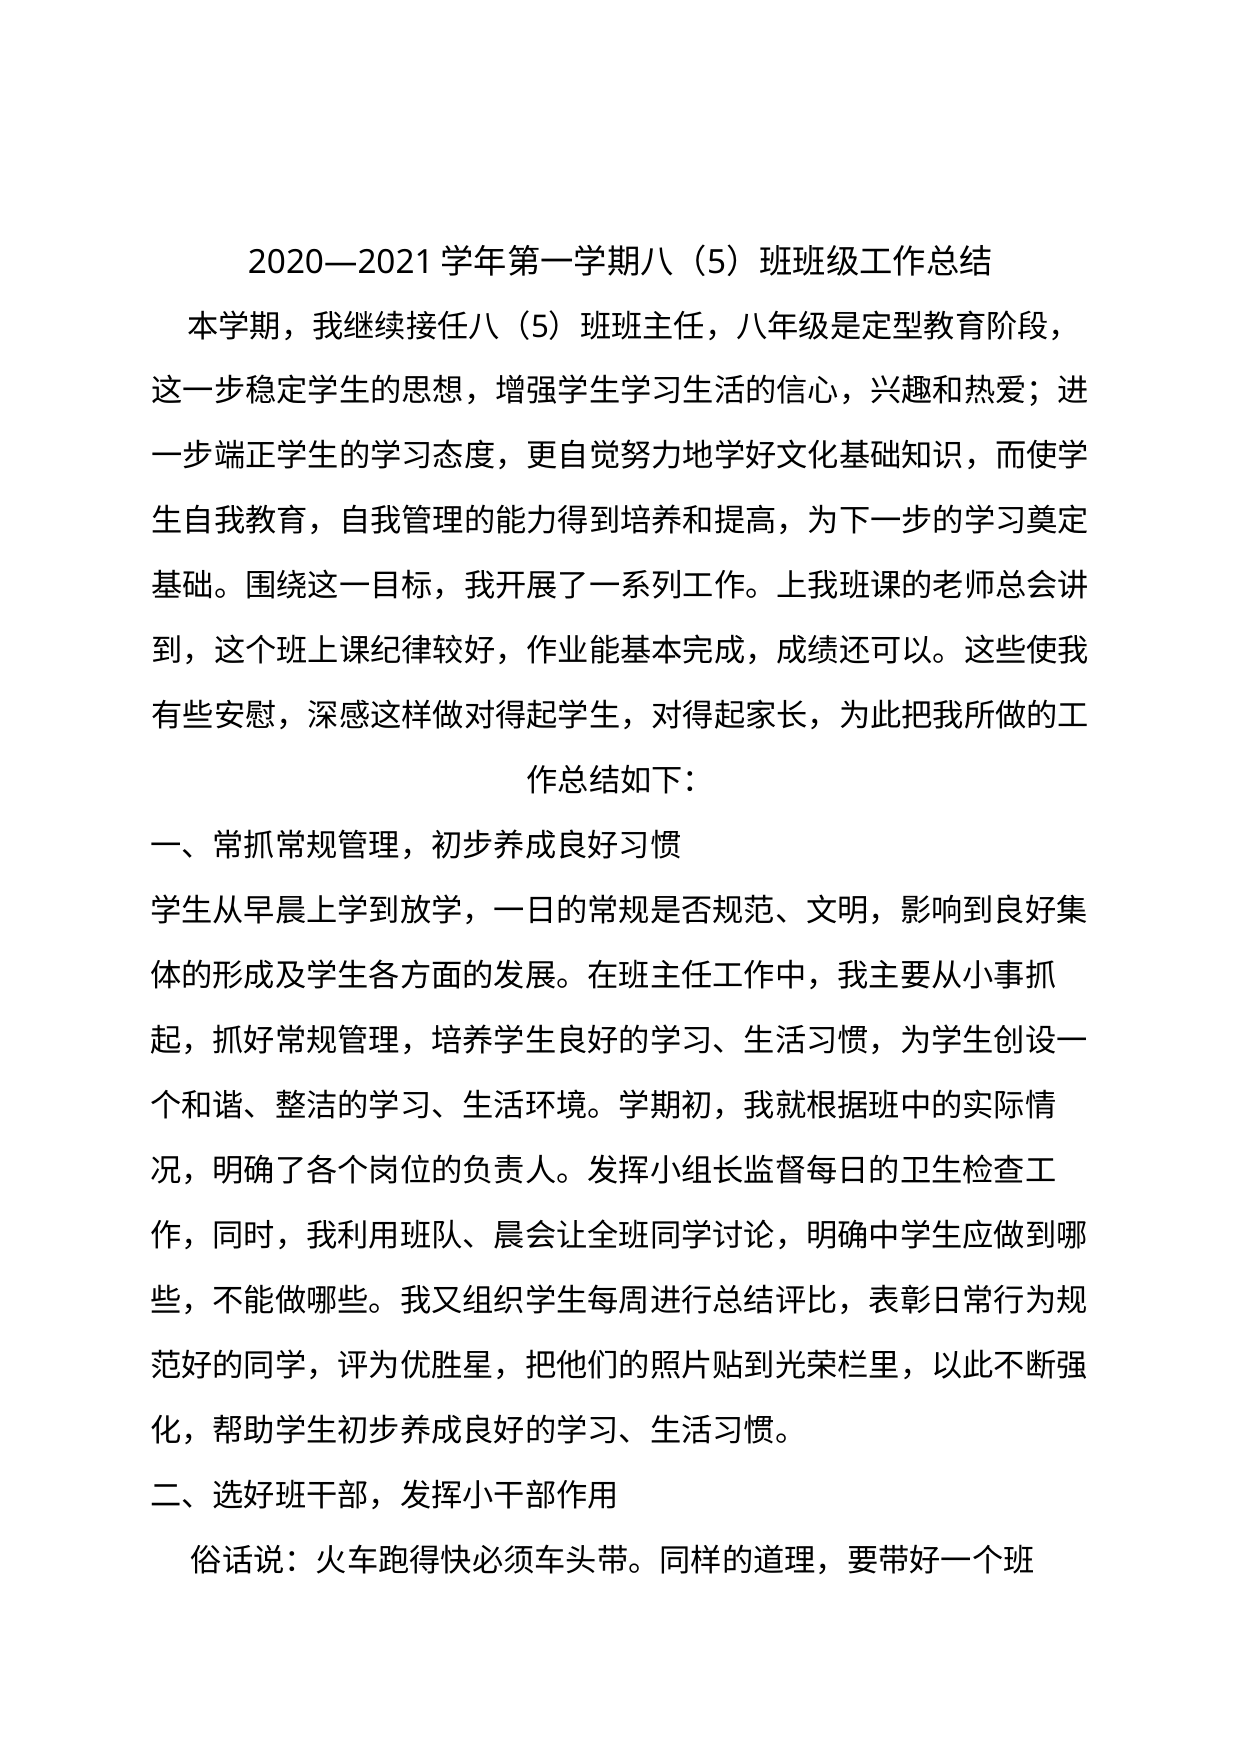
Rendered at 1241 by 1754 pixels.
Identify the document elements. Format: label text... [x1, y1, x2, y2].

text 2020—2021学年第一学期八（5）班班级工作总结 本学期，我继续接任八（5）班班主任，八年级是定型教育阶段，这一步稳定学生的思想，增强学生学习生活的信心，兴趣和热爱；进一步端正学生的学习态度，更自觉努力地学好文化基础知识，而使学生自我教育，自我管理的能力得到培养和提高，为下一步的学习奠定基础。围绕这一目标，我开展了一系列工作。上我班课的老师总会讲到，这个班上课纪律较好，作业能基本完成，成绩还可以。这些使我有些安慰，深感这样做对得起学生，对得起家长，为此把我所做的工作总结如下： [150, 162, 1090, 812]
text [150, 812, 1090, 1592]
